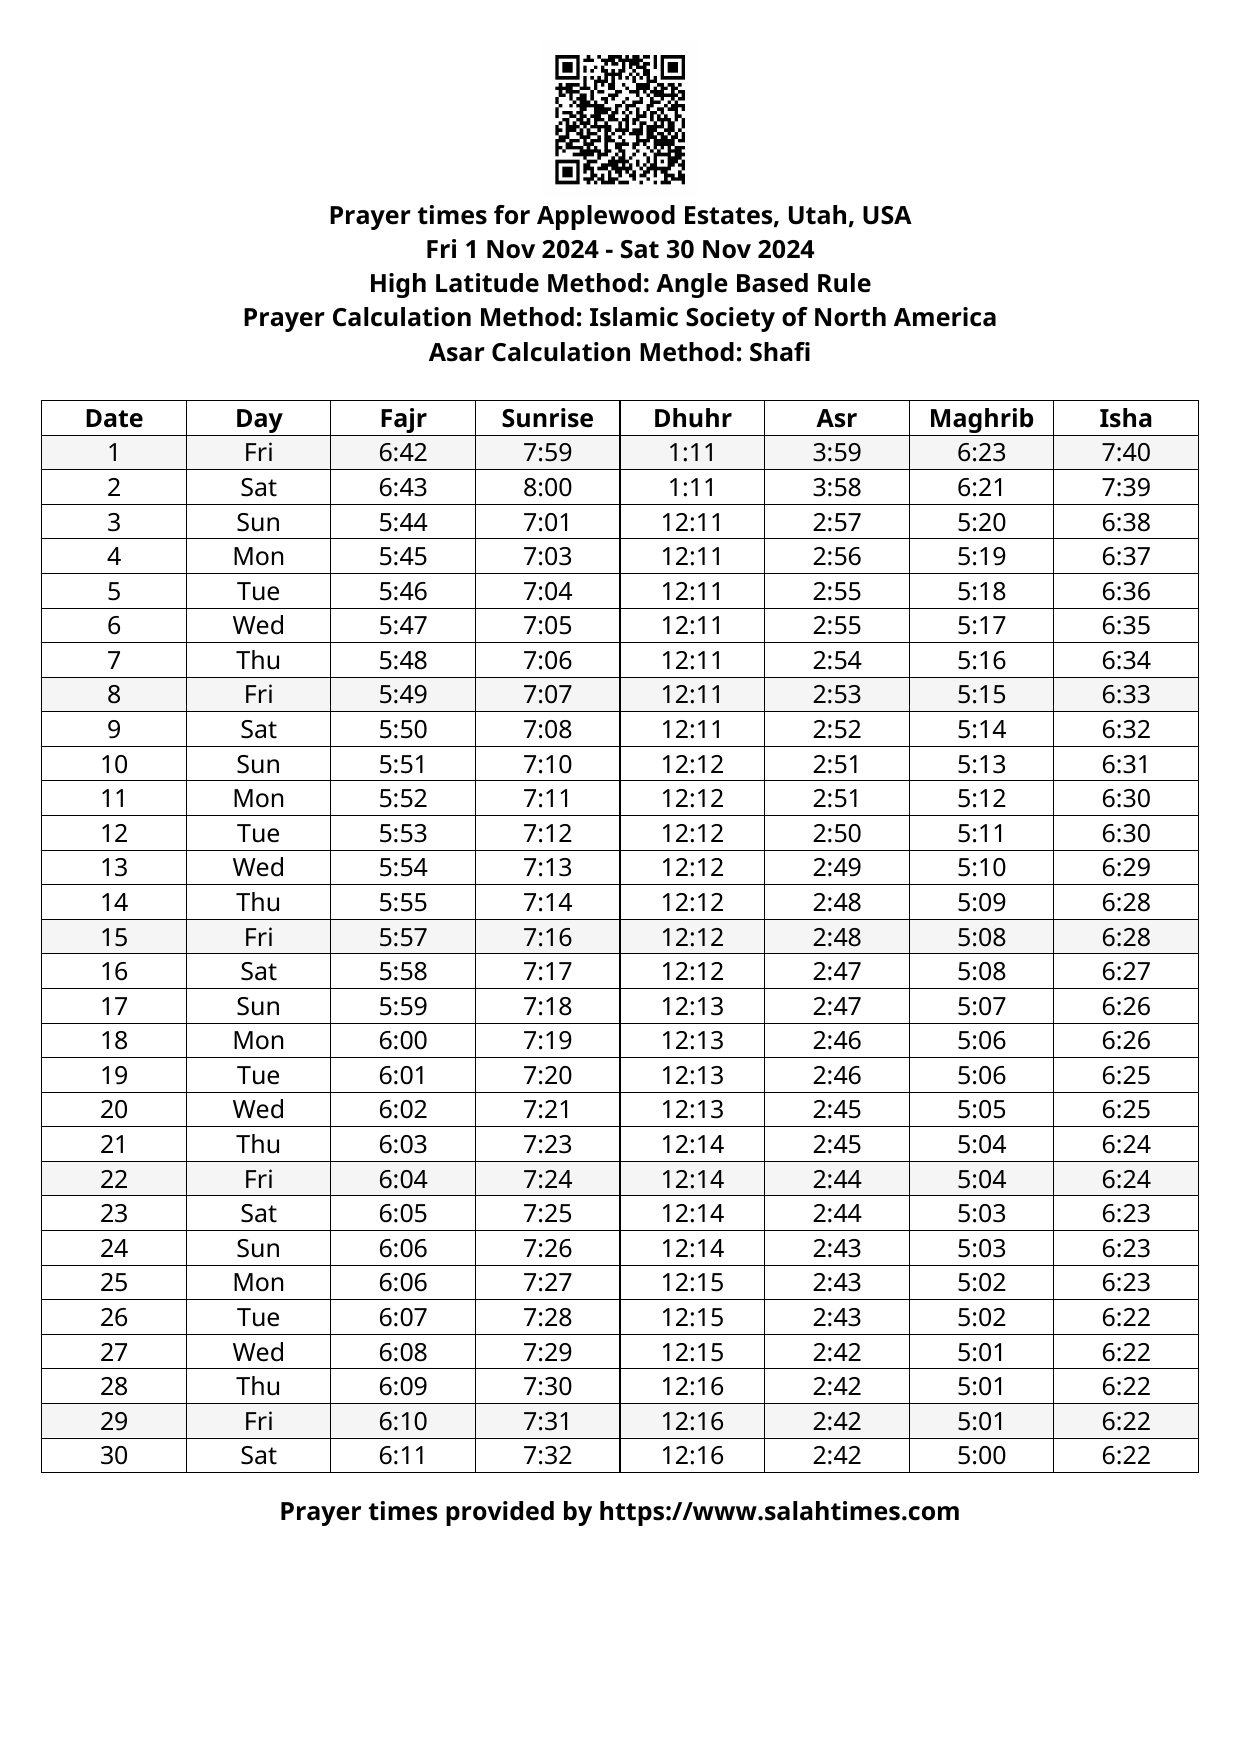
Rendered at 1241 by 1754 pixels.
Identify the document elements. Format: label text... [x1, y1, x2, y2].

table_cell 5:10 [910, 851, 1053, 884]
table_cell 5:13 [910, 747, 1053, 780]
table_cell 7:13 [476, 851, 619, 884]
table_cell 5:15 [910, 678, 1053, 711]
table_cell 2:51 [765, 781, 909, 815]
table_cell 5:19 [910, 539, 1053, 573]
table_cell Fri [187, 920, 330, 953]
table_cell 6:43 [331, 470, 475, 504]
table_cell 7:18 [476, 989, 619, 1022]
table_cell 26 [42, 1300, 186, 1334]
table_cell 6:23 [1054, 1196, 1198, 1230]
table_cell 1:11 [621, 470, 764, 504]
table_cell 1:11 [621, 436, 764, 469]
table_cell 5:04 [910, 1162, 1053, 1195]
table_cell 5:18 [910, 574, 1053, 607]
table_cell 7:30 [476, 1369, 619, 1403]
table_cell Fri [187, 678, 330, 711]
table_cell 5:05 [910, 1093, 1053, 1126]
table_cell 2:57 [765, 505, 909, 538]
table_cell 5:16 [910, 643, 1053, 677]
table_cell 17 [42, 989, 186, 1022]
table_cell 2:53 [765, 678, 909, 711]
table_cell 5:02 [910, 1300, 1053, 1334]
table_cell 5:59 [331, 989, 475, 1022]
table_cell 6:35 [1054, 609, 1198, 642]
table_cell 16 [42, 954, 186, 988]
table_cell 6:26 [1054, 989, 1198, 1022]
table_cell 25 [42, 1266, 186, 1299]
table_cell 12:14 [621, 1127, 764, 1161]
table_cell 6:28 [1054, 920, 1198, 953]
table_cell 12:16 [621, 1369, 764, 1403]
table_header Dhuhr [621, 401, 764, 434]
table_cell 12:14 [621, 1196, 764, 1230]
table_cell 23 [42, 1196, 186, 1230]
table_cell 7:11 [476, 781, 619, 815]
table_cell 5:48 [331, 643, 475, 677]
table_cell 6:29 [1054, 851, 1198, 884]
table_cell 6 [42, 609, 186, 642]
table_cell 6:32 [1054, 712, 1198, 746]
table_cell 7:05 [476, 609, 619, 642]
table_cell 2:55 [765, 574, 909, 607]
table_cell 2:42 [765, 1439, 909, 1472]
table_cell 12:15 [621, 1300, 764, 1334]
table_cell 5:46 [331, 574, 475, 607]
table_cell 6:22 [1054, 1404, 1198, 1437]
table_cell 2:55 [765, 609, 909, 642]
table_cell 30 [42, 1439, 186, 1472]
table_cell 6:22 [1054, 1439, 1198, 1472]
table_header Isha [1054, 401, 1198, 434]
table_cell 5:14 [910, 712, 1053, 746]
table_cell 3:58 [765, 470, 909, 504]
table_cell 7:32 [476, 1439, 619, 1472]
table_cell 6:09 [331, 1369, 475, 1403]
table_cell 5:55 [331, 885, 475, 919]
table_cell 6:31 [1054, 747, 1198, 780]
table_cell 22 [42, 1162, 186, 1195]
text Fri 1 Nov 2024 - Sat 30 Nov 2024 [42, 232, 1198, 266]
table_cell 7:17 [476, 954, 619, 988]
table_cell Sat [187, 1439, 330, 1472]
table_cell 7 [42, 643, 186, 677]
table_cell 11 [42, 781, 186, 815]
table_cell 5:44 [331, 505, 475, 538]
table_cell 12:12 [621, 781, 764, 815]
table_cell 12:13 [621, 989, 764, 1022]
table_cell 10 [42, 747, 186, 780]
table_cell 5:11 [910, 816, 1053, 849]
text High Latitude Method: Angle Based Rule [42, 266, 1198, 300]
picture [542, 41, 699, 198]
table_cell 5:50 [331, 712, 475, 746]
table_cell Wed [187, 609, 330, 642]
table_cell 20 [42, 1093, 186, 1126]
table_cell 7:10 [476, 747, 619, 780]
table_cell Sat [187, 954, 330, 988]
table_cell 6:42 [331, 436, 475, 469]
table_cell Sun [187, 1231, 330, 1264]
table_cell 12:12 [621, 920, 764, 953]
table_cell 5:54 [331, 851, 475, 884]
table_cell 5:03 [910, 1196, 1053, 1230]
table_cell Wed [187, 1093, 330, 1126]
table_cell Tue [187, 1058, 330, 1092]
table_cell Mon [187, 539, 330, 573]
table_cell 2:44 [765, 1162, 909, 1195]
table_cell 5 [42, 574, 186, 607]
table_cell Thu [187, 885, 330, 919]
table_cell 2:43 [765, 1231, 909, 1264]
table_cell 6:07 [331, 1300, 475, 1334]
table_cell 7:40 [1054, 436, 1198, 469]
table_cell 12:11 [621, 678, 764, 711]
table_cell 7:07 [476, 678, 619, 711]
table_cell 7:39 [1054, 470, 1198, 504]
table_cell 12:16 [621, 1439, 764, 1472]
table_cell 12:12 [621, 885, 764, 919]
table_cell 7:59 [476, 436, 619, 469]
table_cell 5:12 [910, 781, 1053, 815]
table_cell 13 [42, 851, 186, 884]
table_cell 6:24 [1054, 1162, 1198, 1195]
table_cell 12:13 [621, 1093, 764, 1126]
table_cell 6:34 [1054, 643, 1198, 677]
table_cell 18 [42, 1024, 186, 1057]
table_header Date [42, 401, 186, 434]
table_cell 6:33 [1054, 678, 1198, 711]
table_cell 7:03 [476, 539, 619, 573]
text Prayer Calculation Method: Islamic Society of North America [42, 300, 1198, 334]
table_cell 7:08 [476, 712, 619, 746]
table_cell 3 [42, 505, 186, 538]
table_cell 7:25 [476, 1196, 619, 1230]
table_header Fajr [331, 401, 475, 434]
table_cell Fri [187, 1404, 330, 1437]
table_cell 6:22 [1054, 1369, 1198, 1403]
table_cell 6:30 [1054, 781, 1198, 815]
table_cell 6:05 [331, 1196, 475, 1230]
table_cell 8:00 [476, 470, 619, 504]
table_cell 7:14 [476, 885, 619, 919]
table_cell 7:27 [476, 1266, 619, 1299]
table_cell 2:54 [765, 643, 909, 677]
table_cell 5:01 [910, 1404, 1053, 1437]
table_cell 5:51 [331, 747, 475, 780]
table_cell 2:50 [765, 816, 909, 849]
table_cell Mon [187, 781, 330, 815]
table_cell 7:04 [476, 574, 619, 607]
table_header Sunrise [476, 401, 619, 434]
text Prayer times provided by https://www.salahtimes.com [42, 1494, 1198, 1528]
table_cell 7:28 [476, 1300, 619, 1334]
text Asar Calculation Method: Shafi [42, 334, 1198, 368]
table_cell 6:22 [1054, 1335, 1198, 1368]
table_cell 6:38 [1054, 505, 1198, 538]
table_cell 12:11 [621, 539, 764, 573]
table_cell 3:59 [765, 436, 909, 469]
table_cell 2:47 [765, 989, 909, 1022]
table_cell 5:58 [331, 954, 475, 988]
table_cell 15 [42, 920, 186, 953]
table_cell 14 [42, 885, 186, 919]
table_cell Sat [187, 712, 330, 746]
table_cell 2:56 [765, 539, 909, 573]
table_cell 2:45 [765, 1127, 909, 1161]
table_cell 6:10 [331, 1404, 475, 1437]
table_cell Fri [187, 436, 330, 469]
table_cell 19 [42, 1058, 186, 1092]
table_cell 5:01 [910, 1369, 1053, 1403]
table_cell 12:11 [621, 574, 764, 607]
table_cell 5:17 [910, 609, 1053, 642]
table_cell Fri [187, 1162, 330, 1195]
table_cell 8 [42, 678, 186, 711]
table_cell 7:21 [476, 1093, 619, 1126]
table_cell 21 [42, 1127, 186, 1161]
table_cell 7:06 [476, 643, 619, 677]
table_cell 5:47 [331, 609, 475, 642]
table_cell Thu [187, 1127, 330, 1161]
table_cell 2:43 [765, 1266, 909, 1299]
table_cell 5:09 [910, 885, 1053, 919]
table_cell 6:03 [331, 1127, 475, 1161]
table_cell 5:08 [910, 920, 1053, 953]
table_cell 6:30 [1054, 816, 1198, 849]
table_cell 5:06 [910, 1058, 1053, 1092]
table_cell Mon [187, 1266, 330, 1299]
table_cell 2:46 [765, 1058, 909, 1092]
table_cell 7:26 [476, 1231, 619, 1264]
table_cell 6:23 [1054, 1266, 1198, 1299]
table_cell Sat [187, 470, 330, 504]
table_cell 5:02 [910, 1266, 1053, 1299]
table_cell 6:21 [910, 470, 1053, 504]
table_cell 2:48 [765, 885, 909, 919]
table_cell Tue [187, 1300, 330, 1334]
table_cell 2:49 [765, 851, 909, 884]
table_cell 7:29 [476, 1335, 619, 1368]
text Prayer times for Applewood Estates, Utah, USA [42, 198, 1198, 232]
table_header Asr [765, 401, 909, 434]
table_cell Tue [187, 574, 330, 607]
table_cell 5:53 [331, 816, 475, 849]
table_cell 6:25 [1054, 1093, 1198, 1126]
table_cell Tue [187, 816, 330, 849]
table_cell 12:11 [621, 643, 764, 677]
table_cell 5:52 [331, 781, 475, 815]
table_cell Sun [187, 989, 330, 1022]
table_cell 12:11 [621, 712, 764, 746]
table_cell 5:49 [331, 678, 475, 711]
table_cell Thu [187, 1369, 330, 1403]
table_cell 12:14 [621, 1162, 764, 1195]
table_cell 12:13 [621, 1058, 764, 1092]
table_cell 6:28 [1054, 885, 1198, 919]
table_cell 6:36 [1054, 574, 1198, 607]
table_cell 12:16 [621, 1404, 764, 1437]
table_cell 28 [42, 1369, 186, 1403]
table_cell Wed [187, 851, 330, 884]
table_cell 5:20 [910, 505, 1053, 538]
table_cell 2:47 [765, 954, 909, 988]
table_cell 6:11 [331, 1439, 475, 1472]
table_cell 6:24 [1054, 1127, 1198, 1161]
table_cell 7:24 [476, 1162, 619, 1195]
table_cell Sun [187, 505, 330, 538]
table_cell 12 [42, 816, 186, 849]
table_cell 12:13 [621, 1024, 764, 1057]
table_cell 12:14 [621, 1231, 764, 1264]
table_cell 6:08 [331, 1335, 475, 1368]
table_cell 12:15 [621, 1335, 764, 1368]
table_cell 5:08 [910, 954, 1053, 988]
table_cell 1 [42, 436, 186, 469]
table_cell 6:02 [331, 1093, 475, 1126]
table_cell 7:16 [476, 920, 619, 953]
table_cell 6:06 [331, 1266, 475, 1299]
table_cell 5:57 [331, 920, 475, 953]
table_cell 2:43 [765, 1300, 909, 1334]
table_cell 27 [42, 1335, 186, 1368]
table_cell 12:11 [621, 505, 764, 538]
table_cell 6:37 [1054, 539, 1198, 573]
table_cell 2:42 [765, 1335, 909, 1368]
table_cell 24 [42, 1231, 186, 1264]
table_cell 7:19 [476, 1024, 619, 1057]
table_cell Mon [187, 1024, 330, 1057]
table_cell 2:42 [765, 1369, 909, 1403]
table_cell 2:46 [765, 1024, 909, 1057]
table_cell 29 [42, 1404, 186, 1437]
table_cell 6:23 [1054, 1231, 1198, 1264]
table_cell 7:01 [476, 505, 619, 538]
table_cell 12:15 [621, 1266, 764, 1299]
table_cell 12:12 [621, 747, 764, 780]
table_cell 9 [42, 712, 186, 746]
table_cell 5:04 [910, 1127, 1053, 1161]
table_cell 5:01 [910, 1335, 1053, 1368]
table_cell 6:22 [1054, 1300, 1198, 1334]
table_cell 5:45 [331, 539, 475, 573]
table_cell Wed [187, 1335, 330, 1368]
table_cell 2:48 [765, 920, 909, 953]
table_cell 6:25 [1054, 1058, 1198, 1092]
table_cell 7:20 [476, 1058, 619, 1092]
table_cell 2:42 [765, 1404, 909, 1437]
table_cell Thu [187, 643, 330, 677]
table_cell 4 [42, 539, 186, 573]
table_cell 2:44 [765, 1196, 909, 1230]
table_cell 12:12 [621, 816, 764, 849]
table_cell 6:04 [331, 1162, 475, 1195]
table_cell Sat [187, 1196, 330, 1230]
table_cell 5:07 [910, 989, 1053, 1022]
table_cell 6:06 [331, 1231, 475, 1264]
table_cell 2 [42, 470, 186, 504]
table_cell 5:06 [910, 1024, 1053, 1057]
table_cell 6:01 [331, 1058, 475, 1092]
table_header Day [187, 401, 330, 434]
table_cell 6:26 [1054, 1024, 1198, 1057]
table_header Maghrib [910, 401, 1053, 434]
table_cell 2:52 [765, 712, 909, 746]
table_cell 7:12 [476, 816, 619, 849]
table_cell 5:03 [910, 1231, 1053, 1264]
table_cell 12:12 [621, 954, 764, 988]
table_cell 7:23 [476, 1127, 619, 1161]
table_cell 2:51 [765, 747, 909, 780]
table_cell 2:45 [765, 1093, 909, 1126]
table_cell 12:12 [621, 851, 764, 884]
table_cell 6:27 [1054, 954, 1198, 988]
table_cell 7:31 [476, 1404, 619, 1437]
table_cell 6:00 [331, 1024, 475, 1057]
table_cell 12:11 [621, 609, 764, 642]
table_cell 6:23 [910, 436, 1053, 469]
table_cell Sun [187, 747, 330, 780]
table_cell 5:00 [910, 1439, 1053, 1472]
